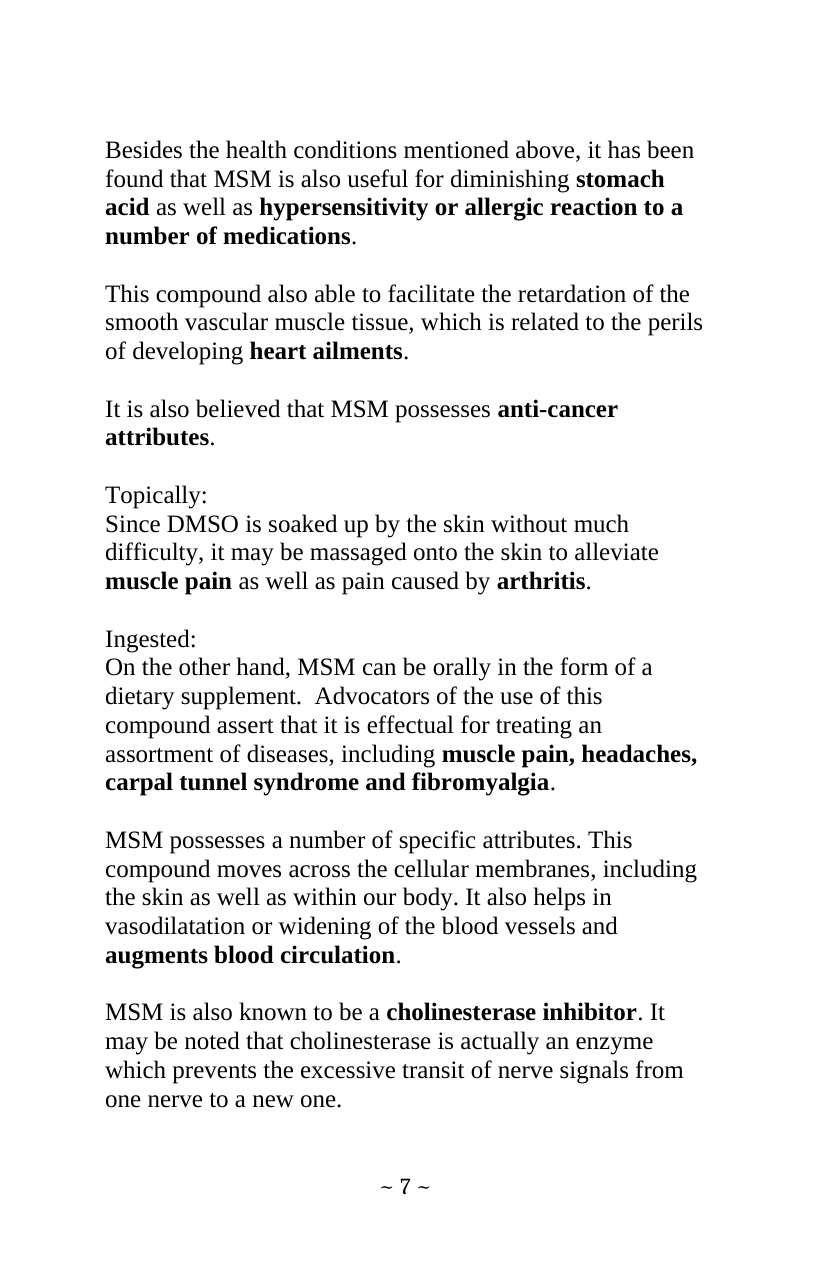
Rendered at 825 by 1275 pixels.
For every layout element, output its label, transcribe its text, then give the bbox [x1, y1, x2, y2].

text MSM is also known to be a cholinesterase inhibitor. It may be noted that cholinesterase is actually an enzyme which prevents the excessive transit of nerve signals from one nerve to a new one. [105, 997, 705, 1112]
text Ingested: [105, 624, 705, 652]
text Topically: Since DMSO is soaked up by the skin without much difficulty, it may be massaged onto the skin to alleviate muscle pain as well as pain caused by arthritis. [105, 480, 705, 595]
text On the other hand, MSM can be orally in the form of a dietary supplement. Advocators of the use of this compound assert that it is effectual for treating an assortment of diseases, including muscle pain, headaches, carpal tunnel syndrome and fibromyalgia. MSM possesses a number of specific attributes. This compound moves across the cellular membranes, including the skin as well as within our body. It also helps in vasodilatation or widening of the blood vessels and augments blood circulation. [105, 652, 705, 969]
text This compound also able to facilitate the retardation of the smooth vascular muscle tissue, which is related to the perils of developing heart ailments. [105, 279, 705, 365]
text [105, 135, 705, 250]
text It is also believed that MSM possesses anti-cancer attributes. [105, 394, 705, 480]
